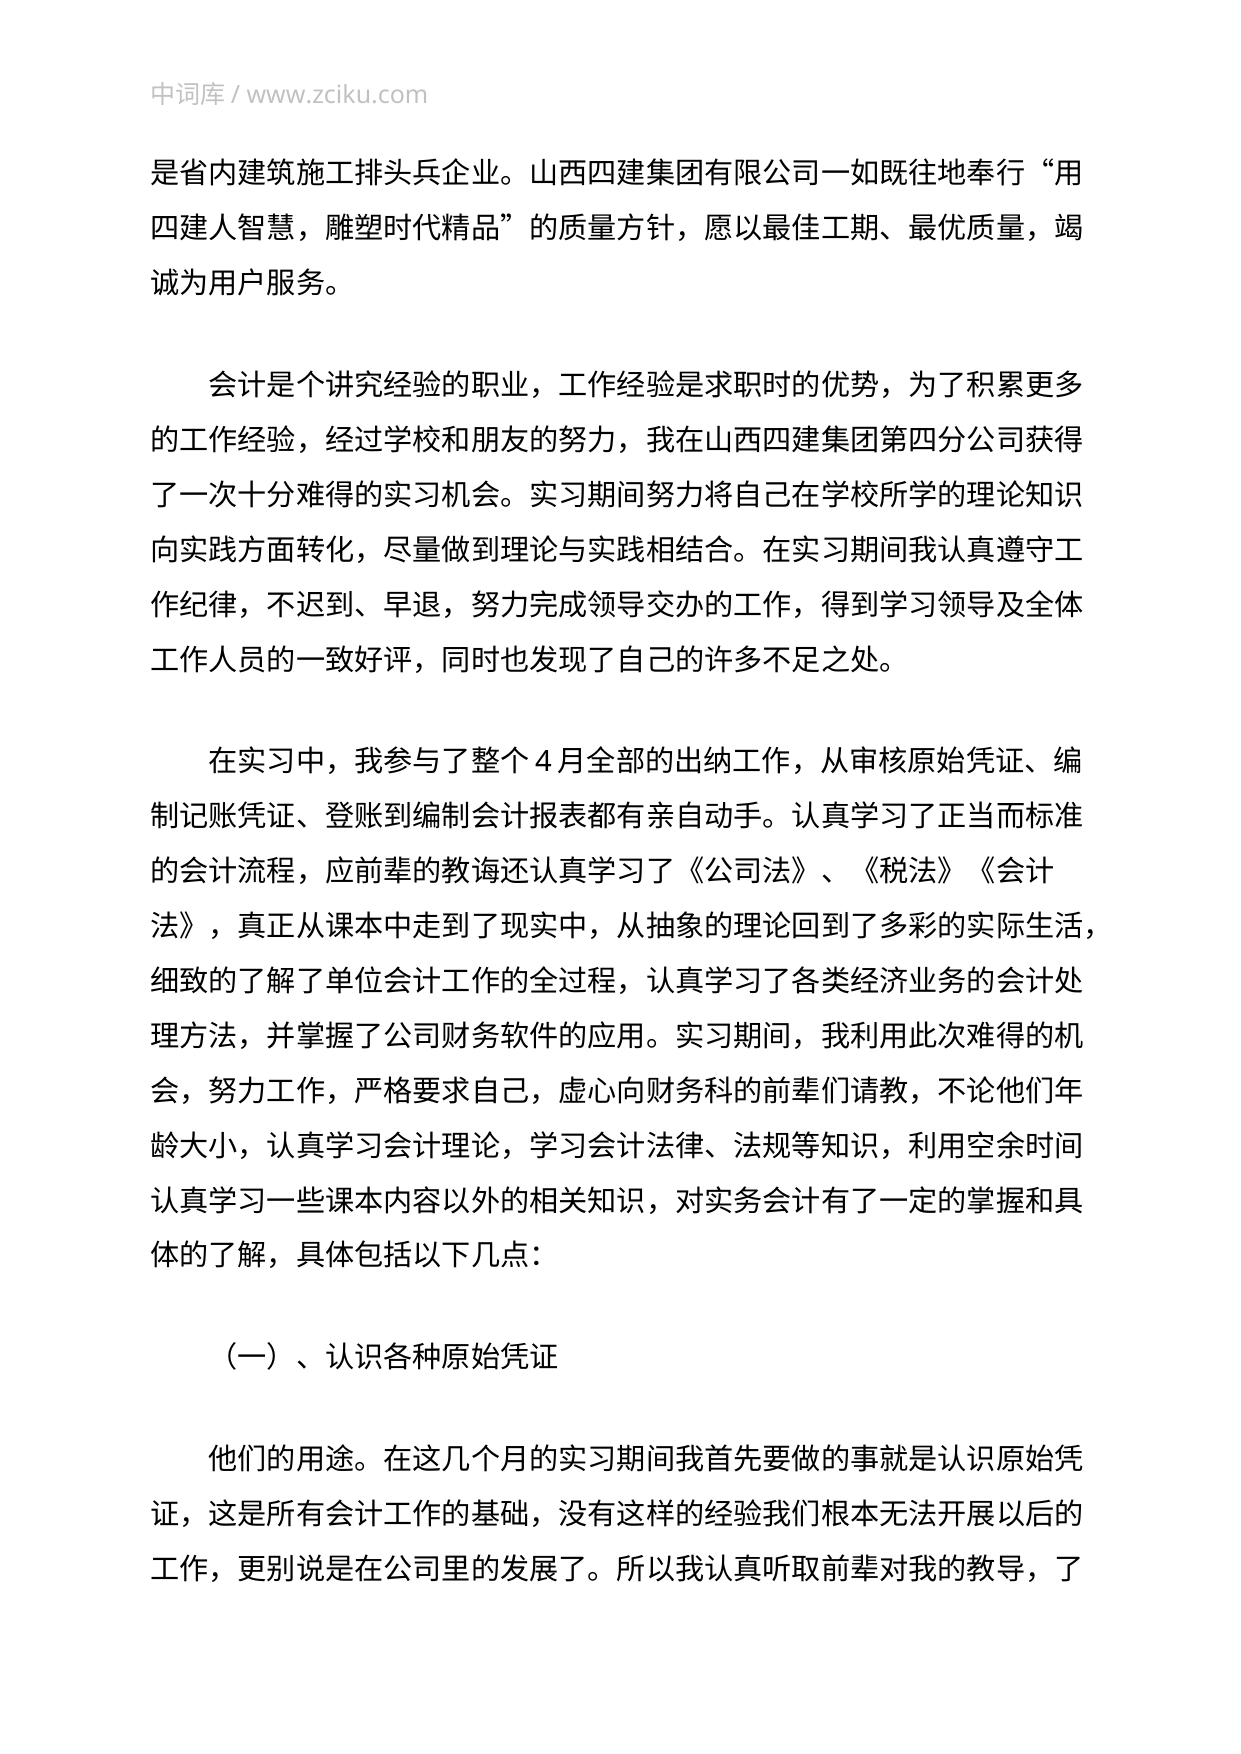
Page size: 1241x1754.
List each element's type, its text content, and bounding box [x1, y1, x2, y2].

text 在实习中，我参与了整个4月全部的出纳工作，从审核原始凭证、编制记账凭证、登账到编制会计报表都有亲自动手。认真学习了正当而标准的会计流程，应前辈的教诲还认真学习了《公司法》、《税法》《会计法》，真正从课本中走到了现实中，从抽象的理论回到了多彩的实际生活，细致的了解了单位会计工作的全过程，认真学习了各类经济业务的会计处理方法，并掌握了公司财务软件的应用。实习期间，我利用此次难得的机会，努力工作，严格要求自己，虚心向财务科的前辈们请教，不论他们年龄大小，认真学习会计理论，学习会计法律、法规等知识，利用空余时间认真学习一些课本内容以外的相关知识，对实务会计有了一定的掌握和具体的了解，具体包括以下几点： [150, 738, 1090, 1274]
text 会计是个讲究经验的职业，工作经验是求职时的优势，为了积累更多的工作经验，经过学校和朋友的努力，我在山西四建集团第四分公司获得了一次十分难得的实习机会。实习期间努力将自己在学校所学的理论知识向实践方面转化，尽量做到理论与实践相结合。在实习期间我认真遵守工作纪律，不迟到、早退，努力完成领导交办的工作，得到学习领导及全体工作人员的一致好评，同时也发现了自己的许多不足之处。 [150, 362, 1090, 678]
text （一）、认识各种原始凭证 [150, 1334, 1090, 1376]
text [150, 1436, 1090, 1588]
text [150, 150, 1090, 302]
